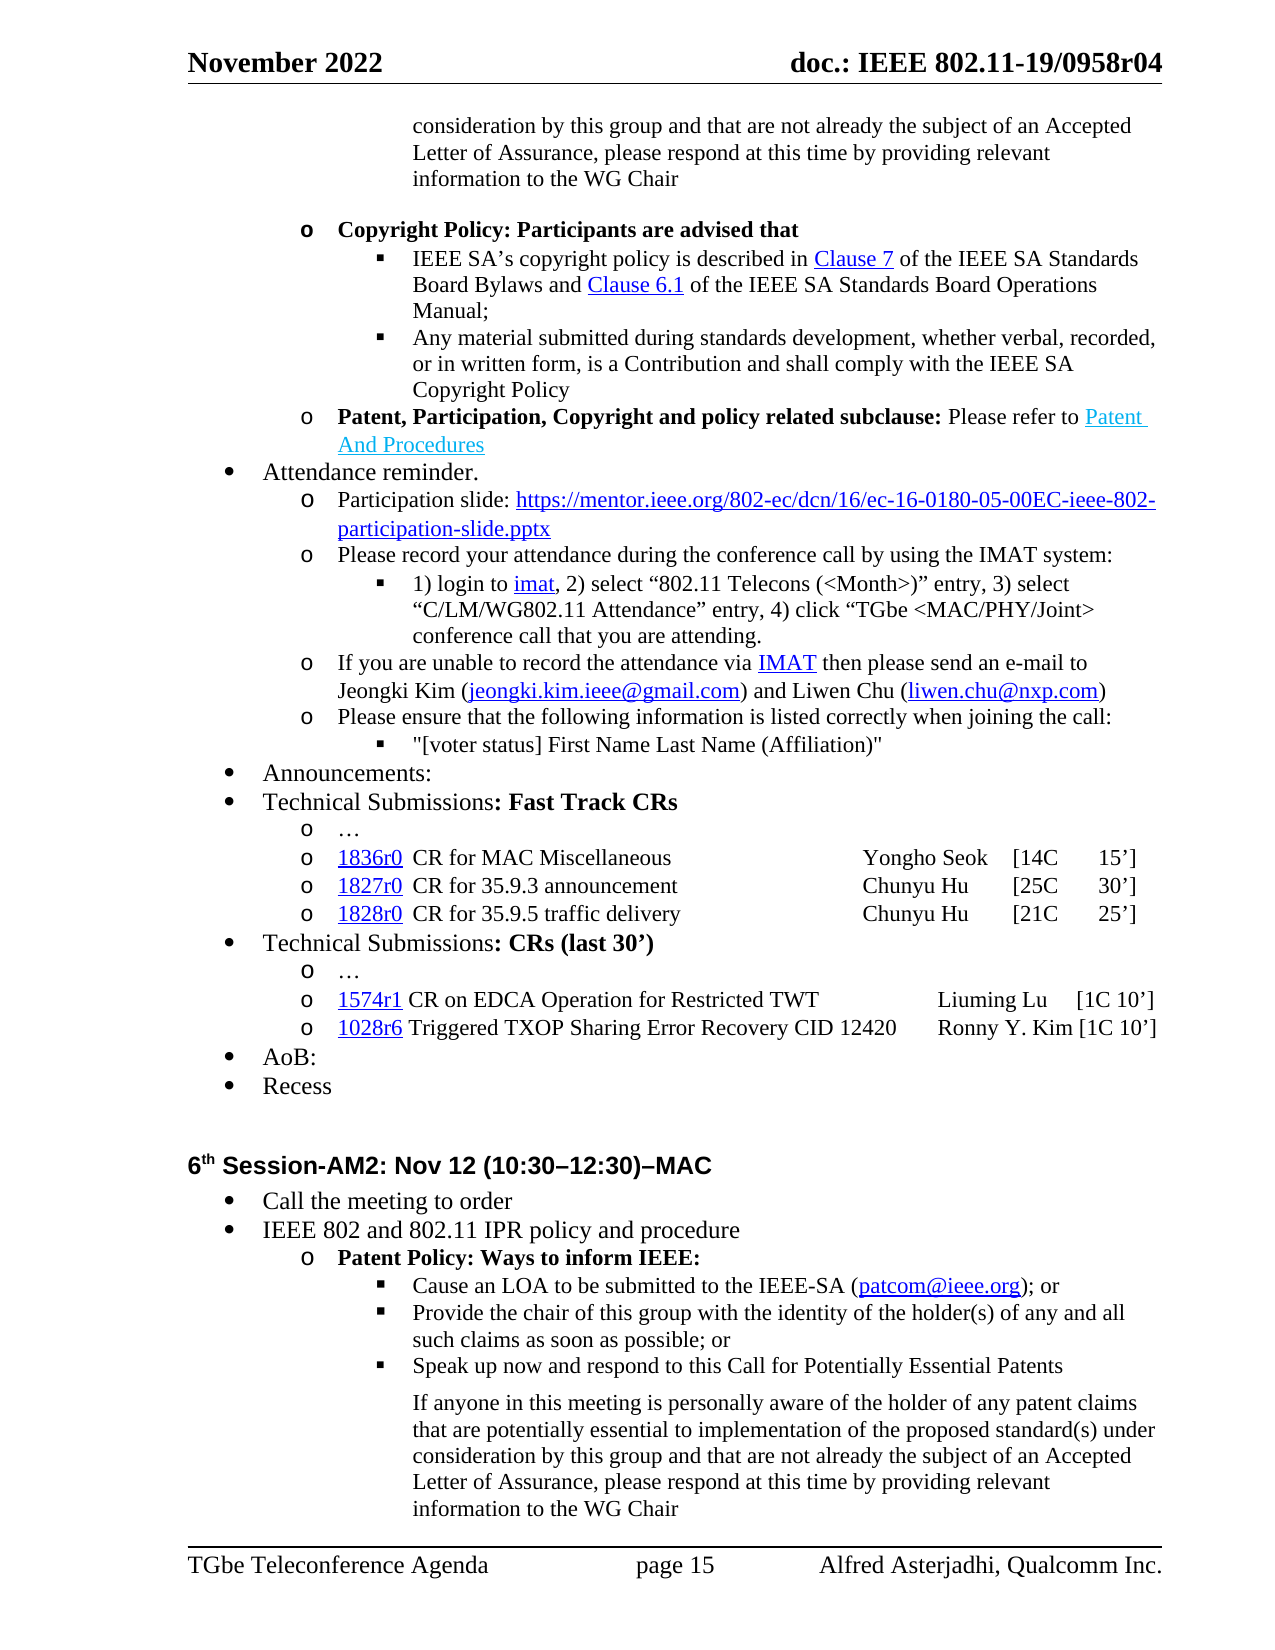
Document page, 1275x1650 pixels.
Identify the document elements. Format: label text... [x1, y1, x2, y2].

list Attendance reminder. [225, 457, 1162, 486]
list Provide the chair of this group with the identity of the holder(s) of any and all such claims as soon as possible; or [375, 1299, 1162, 1352]
subtitle 6th Session-AM2: Nov 12 (10:30–12:30)–MAC [187, 1151, 1162, 1180]
list 1) login to imat, 2) select “802.11 Telecons (<Month>)” entry, 3) select “C/LM/WG802.11 Attendance” entry, 4) click “TGbe <MAC/PHY/Joint> conference call that you are attending. [375, 570, 1162, 649]
list Technical Submissions: Fast Track CRs [225, 787, 1162, 815]
list Patent Policy: Ways to inform IEEE: [300, 1244, 1162, 1273]
list … [300, 957, 1162, 986]
list Please ensure that the following information is listed correctly when joining the call: [300, 703, 1162, 732]
list Copyright Policy: Participants are advised that [300, 217, 1162, 245]
list Patent, Participation, Copyright and policy related subclause: Please refer to Patent And Procedures [300, 403, 1162, 457]
list Announcements: [225, 758, 1162, 787]
list Participation slide: https://mentor.ieee.org/802-ec/dcn/16/ec-16-0180-05-00EC-ieee-802-participation-slide.pptx [300, 486, 1162, 541]
list 1827r0 CR for 35.9.3 announcement Chunyu Hu [25C 30’] [300, 872, 1162, 900]
list 1574r1 CR on EDCA Operation for Restricted TWT Liuming Lu [1C 10’] [300, 986, 1162, 1014]
list AoB: [225, 1042, 1162, 1071]
list Call the meeting to order [225, 1186, 1162, 1215]
list Recess [225, 1071, 1162, 1100]
list Technical Submissions: CRs (last 30’) [225, 928, 1162, 957]
list IEEE SA’s copyright policy is described in Clause 7 of the IEEE SA Standards Board Bylaws and Clause 6.1 of the IEEE SA Standards Board Operations Manual; [375, 245, 1162, 324]
list IEEE 802 and 802.11 IPR policy and procedure [225, 1215, 1162, 1244]
list 1028r6 Triggered TXOP Sharing Error Recovery CID 12420 Ronny Y. Kim [1C 10’] [300, 1014, 1162, 1042]
list Cause an LOA to be submitted to the IEEE-SA (patcom@ieee.org); or [375, 1273, 1162, 1299]
list Any material submitted during standards development, whether verbal, recorded, or in written form, is a Contribution and shall comply with the IEEE SA Copyright Policy [375, 324, 1162, 403]
list Please record your attendance during the conference call by using the IMAT system: [300, 541, 1162, 570]
list 1828r0 CR for 35.9.5 traffic delivery Chunyu Hu [21C 25’] [300, 900, 1162, 928]
list If you are unable to record the attendance via IMAT then please send an e-mail to Jeongki Kim (jeongki.kim.ieee@gmail.com) and Liwen Chu (liwen.chu@nxp.com) [300, 649, 1162, 703]
list "[voter status] First Name Last Name (Affiliation)" [375, 732, 1162, 758]
list 1836r0 CR for MAC Miscellaneous Yongho Seok [14C 15’] [300, 844, 1162, 872]
list … [300, 815, 1162, 844]
list Speak up now and respond to this Call for Potentially Essential Patents [375, 1352, 1162, 1379]
